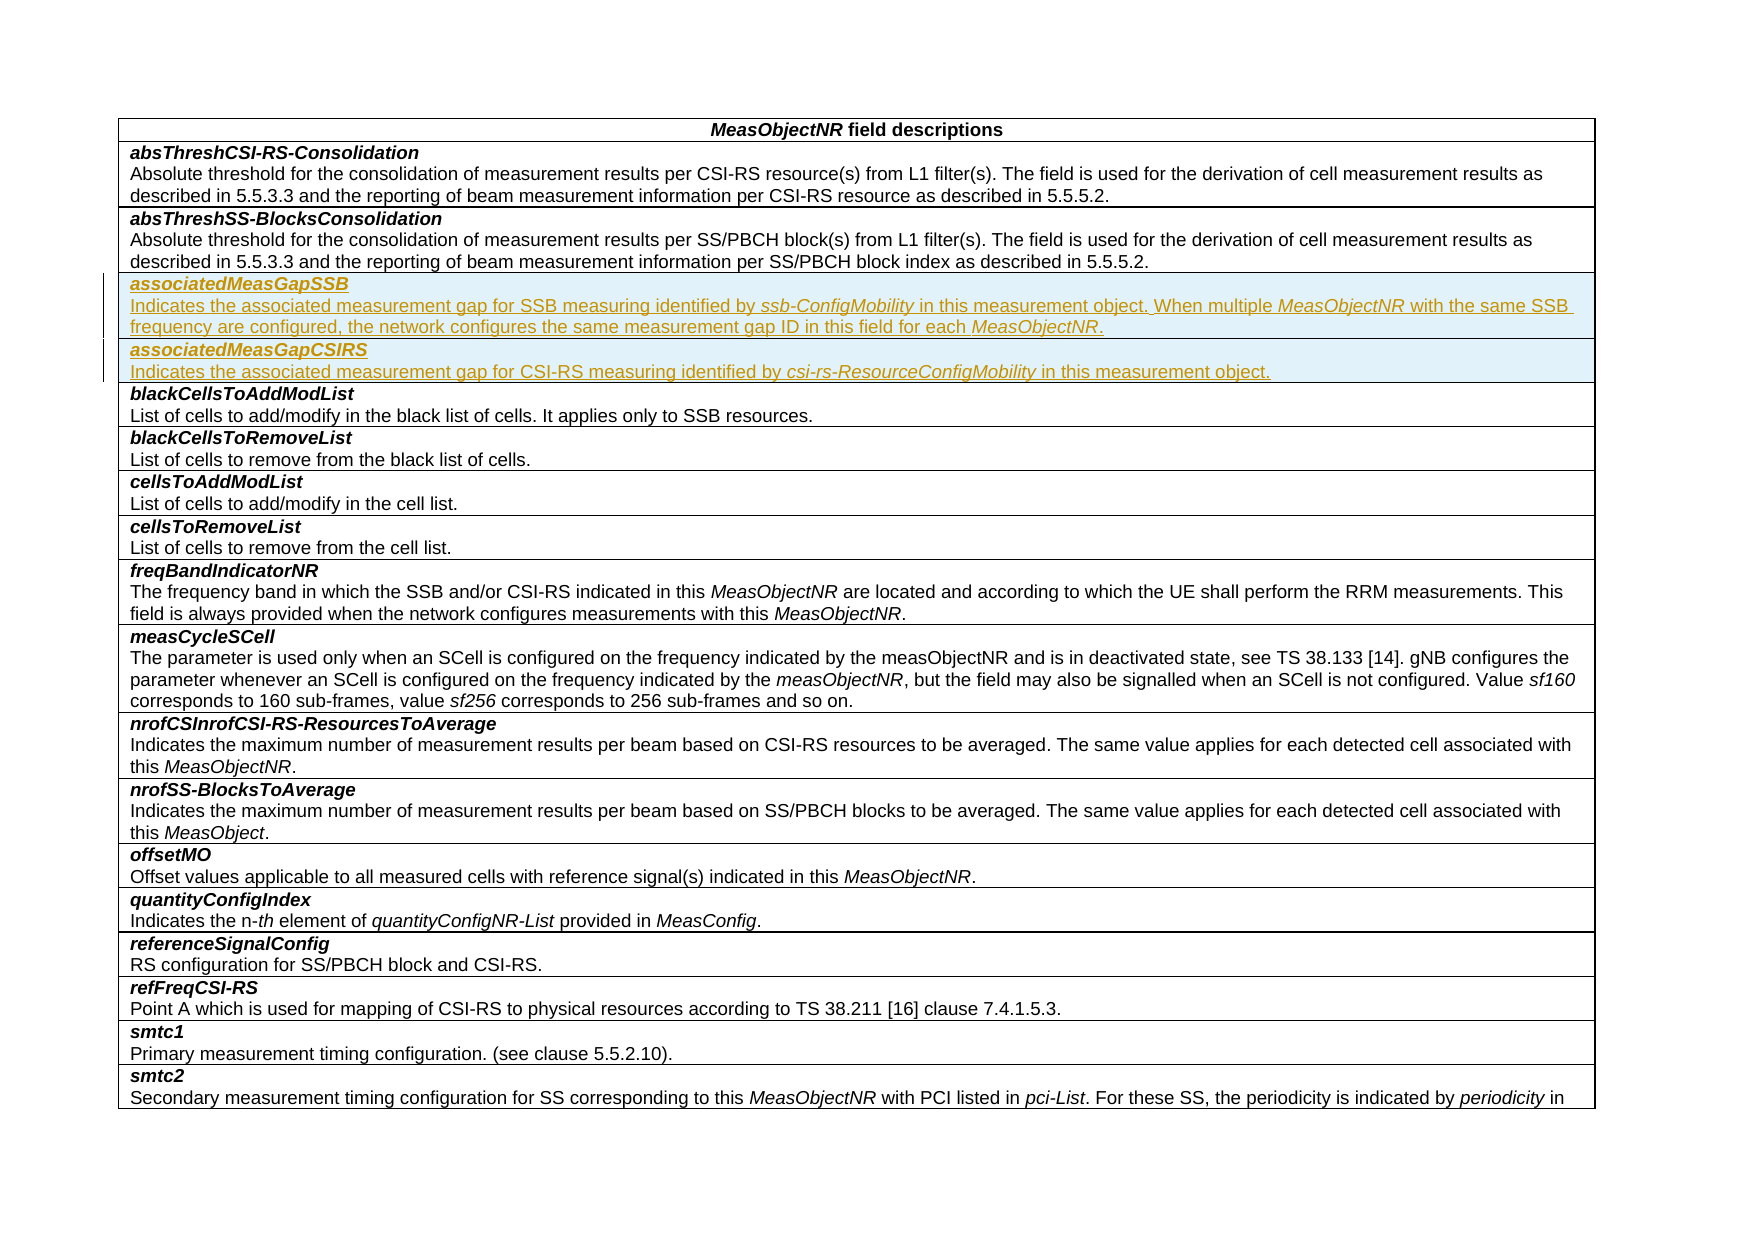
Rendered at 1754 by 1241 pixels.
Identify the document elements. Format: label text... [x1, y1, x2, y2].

table_cell referenceSignalConfig RS configuration for SS/PBCH block and CSI-RS. [119, 933, 1594, 976]
table_cell measCycleSCell The parameter is used only when an SCell is configured on the frequency indicated by the measObjectNR and is in deactivated state, see TS 38.133 [14]. gNB configures the parameter whenever an SCell is configured on the frequency indicated by the measObjectNR, but the field may also be signalled when an SCell is not configured. Value sf160 corresponds to 160 sub-frames, value sf256 corresponds to 256 sub-frames and so on. [119, 625, 1594, 712]
table_cell absThreshCSI-RS-Consolidation Absolute threshold for the consolidation of measurement results per CSI-RS resource(s) from L1 filter(s). The field is used for the derivation of cell measurement results as described in 5.5.3.3 and the reporting of beam measurement information per CSI-RS resource as described in 5.5.5.2. [119, 142, 1594, 206]
table_cell cellsToAddModList List of cells to add/modify in the cell list. [119, 471, 1594, 514]
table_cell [119, 1065, 1594, 1108]
table_cell nrofCSInrofCSI-RS-ResourcesToAverage Indicates the maximum number of measurement results per beam based on CSI-RS resources to be averaged. The same value applies for each detected cell associated with this MeasObjectNR. [119, 713, 1594, 777]
table_cell offsetMO Offset values applicable to all measured cells with reference signal(s) indicated in this MeasObjectNR. [119, 844, 1594, 887]
table_cell cellsToRemoveList List of cells to remove from the cell list. [119, 516, 1594, 559]
table_cell refFreqCSI-RS Point A which is used for mapping of CSI-RS to physical resources according to TS 38.211 [16] clause 7.4.1.5.3. [119, 977, 1594, 1020]
table_cell freqBandIndicatorNR The frequency band in which the SSB and/or CSI-RS indicated in this MeasObjectNR are located and according to which the UE shall perform the RRM measurements. This field is always provided when the network configures measurements with this MeasObjectNR. [119, 560, 1594, 624]
table_cell blackCellsToRemoveList List of cells to remove from the black list of cells. [119, 427, 1594, 470]
table_header MeasObjectNR field descriptions [119, 119, 1594, 141]
table_cell quantityConfigIndex Indicates the n-th element of quantityConfigNR-List provided in MeasConfig. [119, 888, 1594, 931]
table_cell nrofSS-BlocksToAverage Indicates the maximum number of measurement results per beam based on SS/PBCH blocks to be averaged. The same value applies for each detected cell associated with this MeasObject. [119, 779, 1594, 843]
table_cell blackCellsToAddModList List of cells to add/modify in the black list of cells. It applies only to SSB resources. [119, 383, 1594, 426]
table_cell smtc1 Primary measurement timing configuration. (see clause 5.5.2.10). [119, 1021, 1594, 1064]
table_cell absThreshSS-BlocksConsolidation Absolute threshold for the consolidation of measurement results per SS/PBCH block(s) from L1 filter(s). The field is used for the derivation of cell measurement results as described in 5.5.3.3 and the reporting of beam measurement information per SS/PBCH block index as described in 5.5.5.2. [119, 208, 1594, 272]
